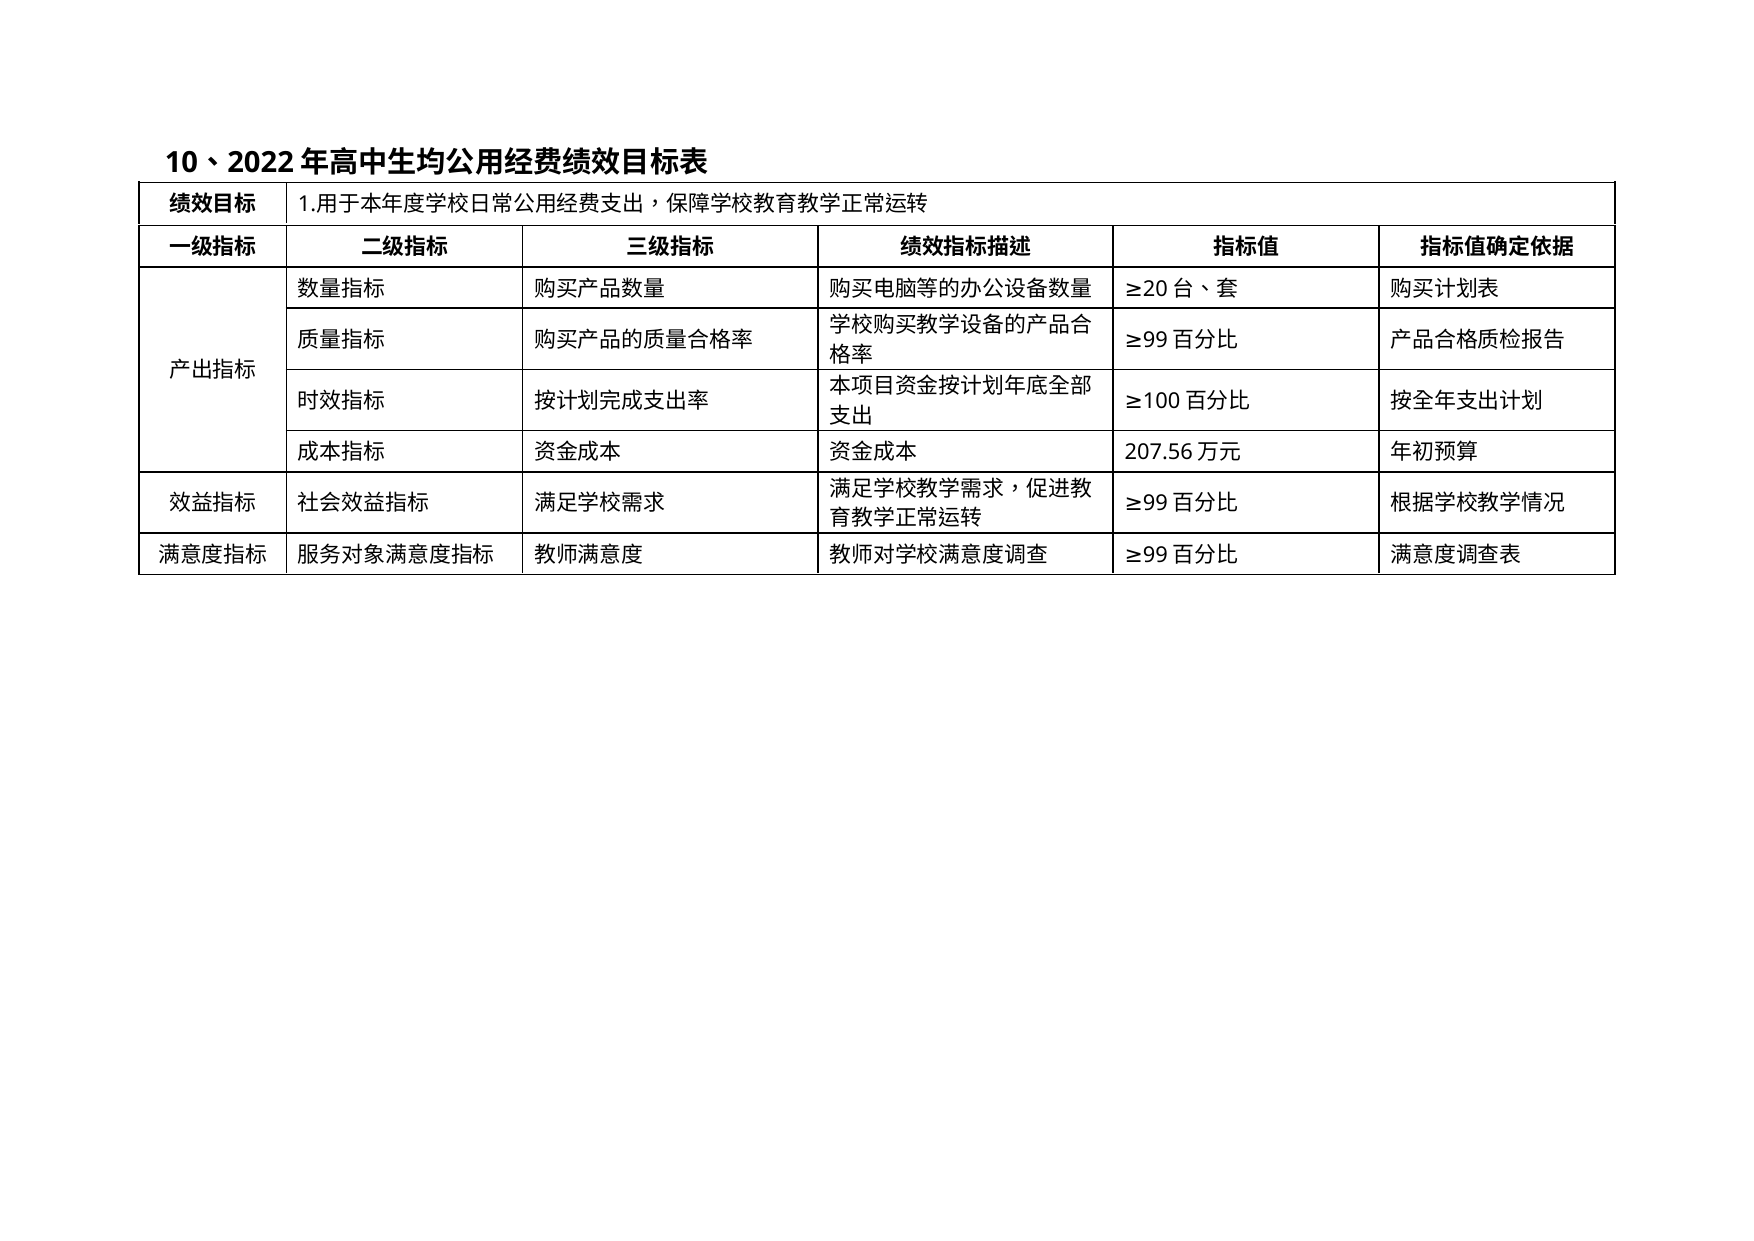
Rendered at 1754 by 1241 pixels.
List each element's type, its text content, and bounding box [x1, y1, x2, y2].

table_cell 数量指标 [287, 268, 522, 307]
table_header 二级指标 [287, 226, 522, 266]
table_header 一级指标 [140, 226, 286, 266]
table_cell ≥99百分比 [1114, 534, 1378, 573]
text 10、2022年高中生均公用经费绩效目标表 [106, 142, 1648, 181]
table_cell ≥99百分比 [1114, 473, 1378, 532]
table_cell 本项目资金按计划年底全部支出 [819, 370, 1112, 429]
table_cell 产品合格质检报告 [1380, 309, 1614, 368]
table_header 绩效目标 [140, 183, 286, 223]
table_cell 资金成本 [819, 431, 1112, 471]
table_cell 购买产品的质量合格率 [523, 309, 817, 368]
table_cell 根据学校教学情况 [1380, 473, 1614, 532]
table_cell ≥99百分比 [1114, 309, 1378, 368]
table_cell 资金成本 [523, 431, 817, 471]
table_cell 满足学校需求 [523, 473, 817, 532]
table_cell 产出指标 [140, 268, 286, 471]
table_cell 按全年支出计划 [1380, 370, 1614, 429]
table_cell 满足学校教学需求，促进教育教学正常运转 [819, 473, 1112, 532]
table_cell 购买电脑等的办公设备数量 [819, 268, 1112, 307]
table_cell 质量指标 [287, 309, 522, 368]
table_cell 207.56万元 [1114, 431, 1378, 471]
table_cell 教师满意度 [523, 534, 817, 573]
table_header 绩效指标描述 [819, 226, 1112, 266]
table_cell 年初预算 [1380, 431, 1614, 471]
table_cell 成本指标 [287, 431, 522, 471]
table_header 指标值 [1114, 226, 1378, 266]
table_cell 教师对学校满意度调查 [819, 534, 1112, 573]
table_header 1.用于本年度学校日常公用经费支出，保障学校教育教学正常运转 [287, 183, 1614, 223]
table_cell 效益指标 [140, 473, 286, 532]
table_cell 按计划完成支出率 [523, 370, 817, 429]
table_header 指标值确定依据 [1380, 226, 1614, 266]
table_cell 满意度调查表 [1380, 534, 1614, 573]
table_cell ≥20台、套 [1114, 268, 1378, 307]
table_cell 购买计划表 [1380, 268, 1614, 307]
table_cell 时效指标 [287, 370, 522, 429]
table_cell 社会效益指标 [287, 473, 522, 532]
table_cell ≥100百分比 [1114, 370, 1378, 429]
table_cell 服务对象满意度指标 [287, 534, 522, 573]
table_cell 学校购买教学设备的产品合格率 [819, 309, 1112, 368]
table_header 三级指标 [523, 226, 817, 266]
table_cell 满意度指标 [140, 534, 286, 573]
table_cell 购买产品数量 [523, 268, 817, 307]
